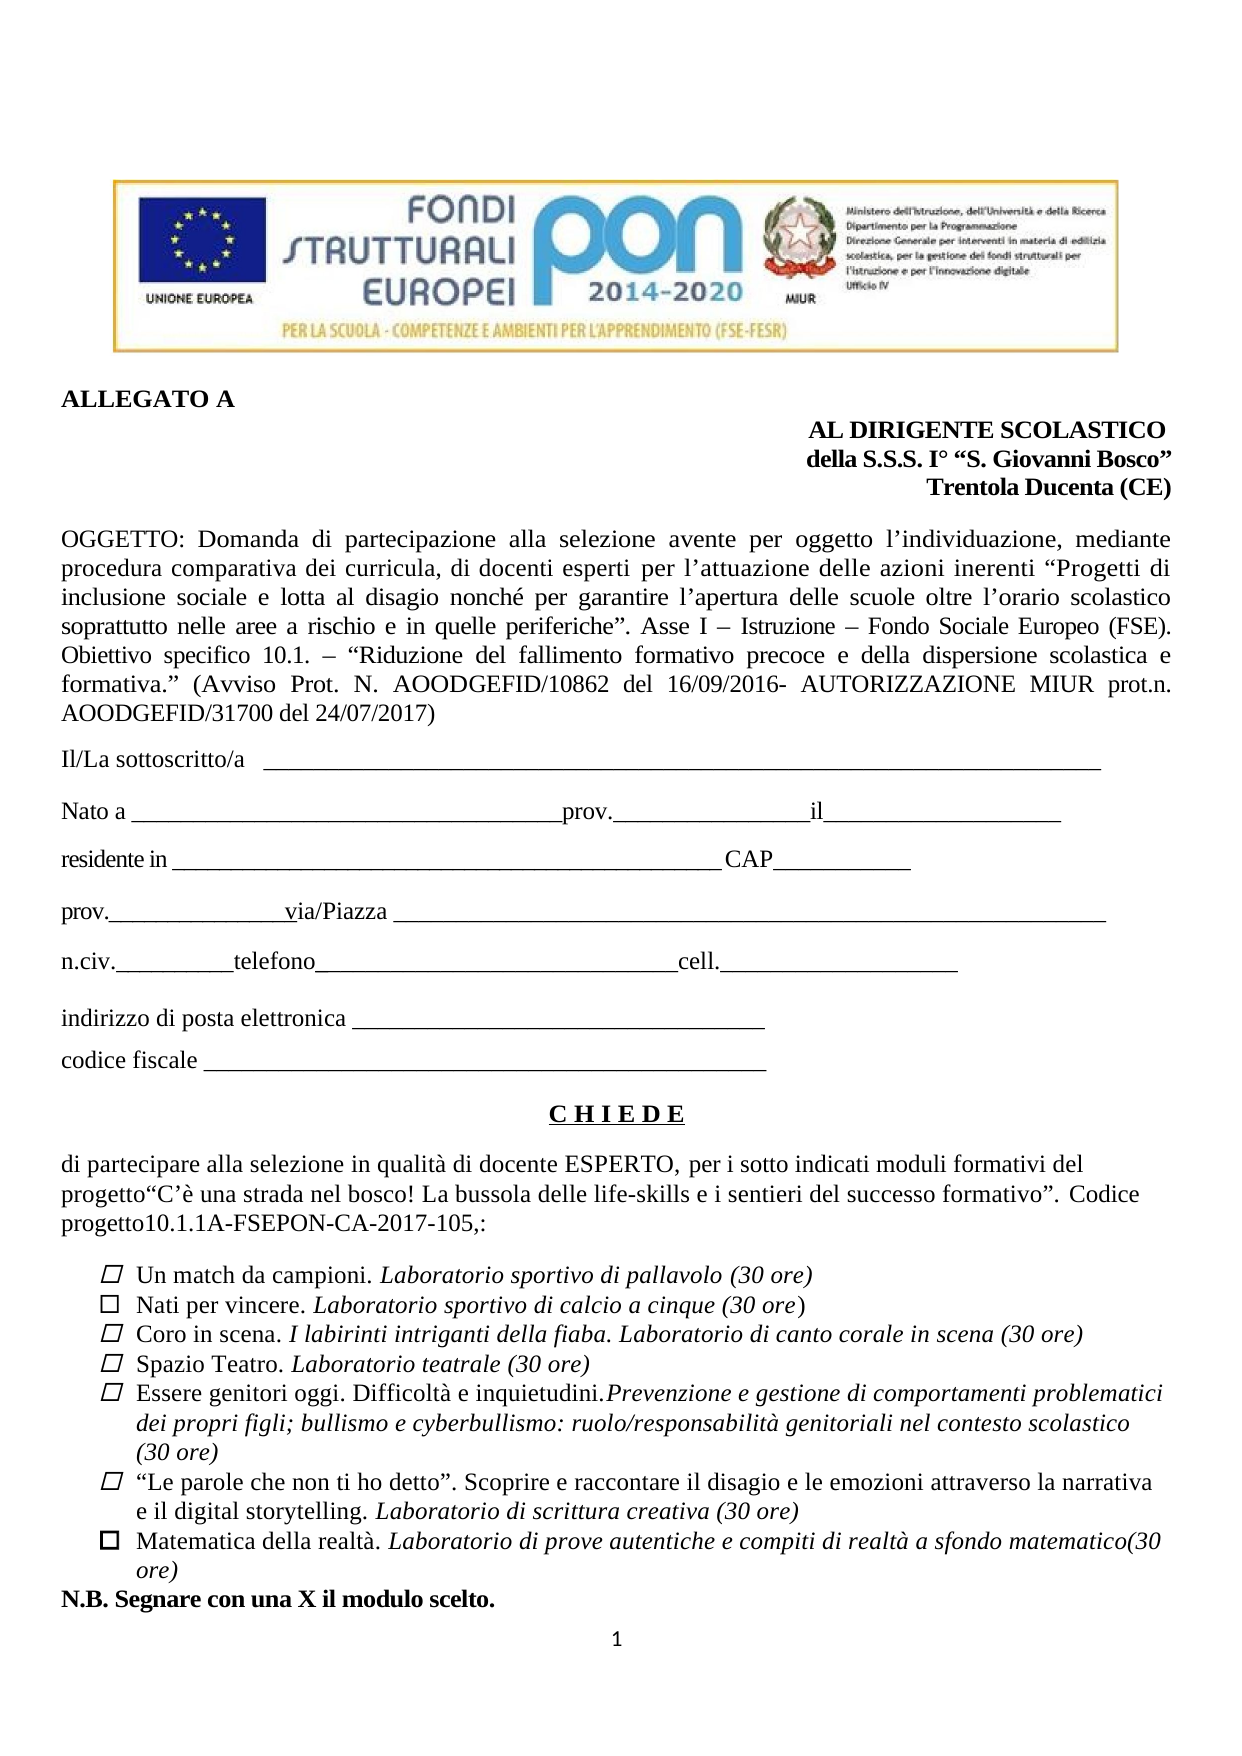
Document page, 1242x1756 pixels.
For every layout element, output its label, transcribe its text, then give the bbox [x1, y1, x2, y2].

text residente in _______________________________________________ CAP___________ [61, 844, 1172, 873]
text OGGETTO: Domanda di partecipazione alla selezione avente per oggetto l’individuazione, mediante procedura comparativa dei curricula, di docenti esperti per l’attuazione delle azioni inerenti “Progetti di inclusione sociale e lotta al disagio nonché per garantire l’apertura delle scuole oltre l’orario scolastico soprattutto nelle aree a rischio e in quelle periferiche”. Asse I – Istruzione – Fondo Sociale Europeo (FSE). Obiettivo specifico 10.1. – “Riduzione del fallimento formativo precoce e della dispersione scolastica e formativa.” (Avviso Prot. N. AOODGEFID/10862 del 16/09/2016- AUTORIZZAZIONE MIUR prot.n. AOODGEFID/31700 del 24/07/2017) [61, 524, 1172, 727]
list “Le parole che non ti ho detto”. Scoprire e raccontare il disagio e le emozioni attraverso la narrativa e il digital storytelling. Laboratorio di scrittura creativa (30 ore) [98, 1467, 1172, 1526]
text AL DIRIGENTE SCOLASTICO della S.S.S. I° “S. Giovanni Bosco” Trentola Ducenta (CE) [61, 416, 1172, 502]
text Il/La sottoscritto/a ___________________________________________________________________ [61, 746, 1172, 773]
text indirizzo di posta elettronica _________________________________ codice fiscale _____________________________________________ [61, 994, 789, 1077]
picture [109, 179, 1121, 356]
text di partecipare alla selezione in qualità di docente ESPERTO, per i sotto indicati moduli formativi del progetto“C’è una strada nel bosco! La bussola delle life-skills e i sentieri del successo formativo”. Codice progetto10.1.1A-FSEPON-CA-2017-105,: [61, 1149, 1172, 1238]
list Un match da campioni. Laboratorio sportivo di pallavolo (30 ore) [98, 1260, 1172, 1290]
text Nato a ___________________________________prov.________________il___________________ [61, 796, 1172, 826]
text C H I E D E [61, 1103, 1172, 1127]
text N.B. Segnare con una X il modulo scelto. [61, 1584, 1172, 1613]
list Coro in scena. I labirinti intriganti della fiaba. Laboratorio di canto corale in scena (30 ore) [98, 1319, 1172, 1349]
text ALLEGATO A [61, 387, 1172, 412]
list Nati per vincere. Laboratorio sportivo di calcio a cinque (30 ore) [98, 1290, 1172, 1319]
text n.civ. telefono _____________________________cell.___________________ [61, 947, 1172, 975]
list Matematica della realtà. Laboratorio di prove autentiche e compiti di realtà a sfondo matematico(30 ore) [98, 1526, 1172, 1584]
list Essere genitori oggi. Difficoltà e inquietudini.Prevenzione e gestione di comportamenti problematici dei propri figli; bullismo e cyberbullismo: ruolo/responsabilità genitoriali nel contesto scolastico (30 ore) [98, 1378, 1172, 1467]
text prov._______________ via/Piazza _________________________________________________________ [61, 896, 1172, 925]
list Spazio Teatro. Laboratorio teatrale (30 ore) [98, 1349, 1172, 1378]
